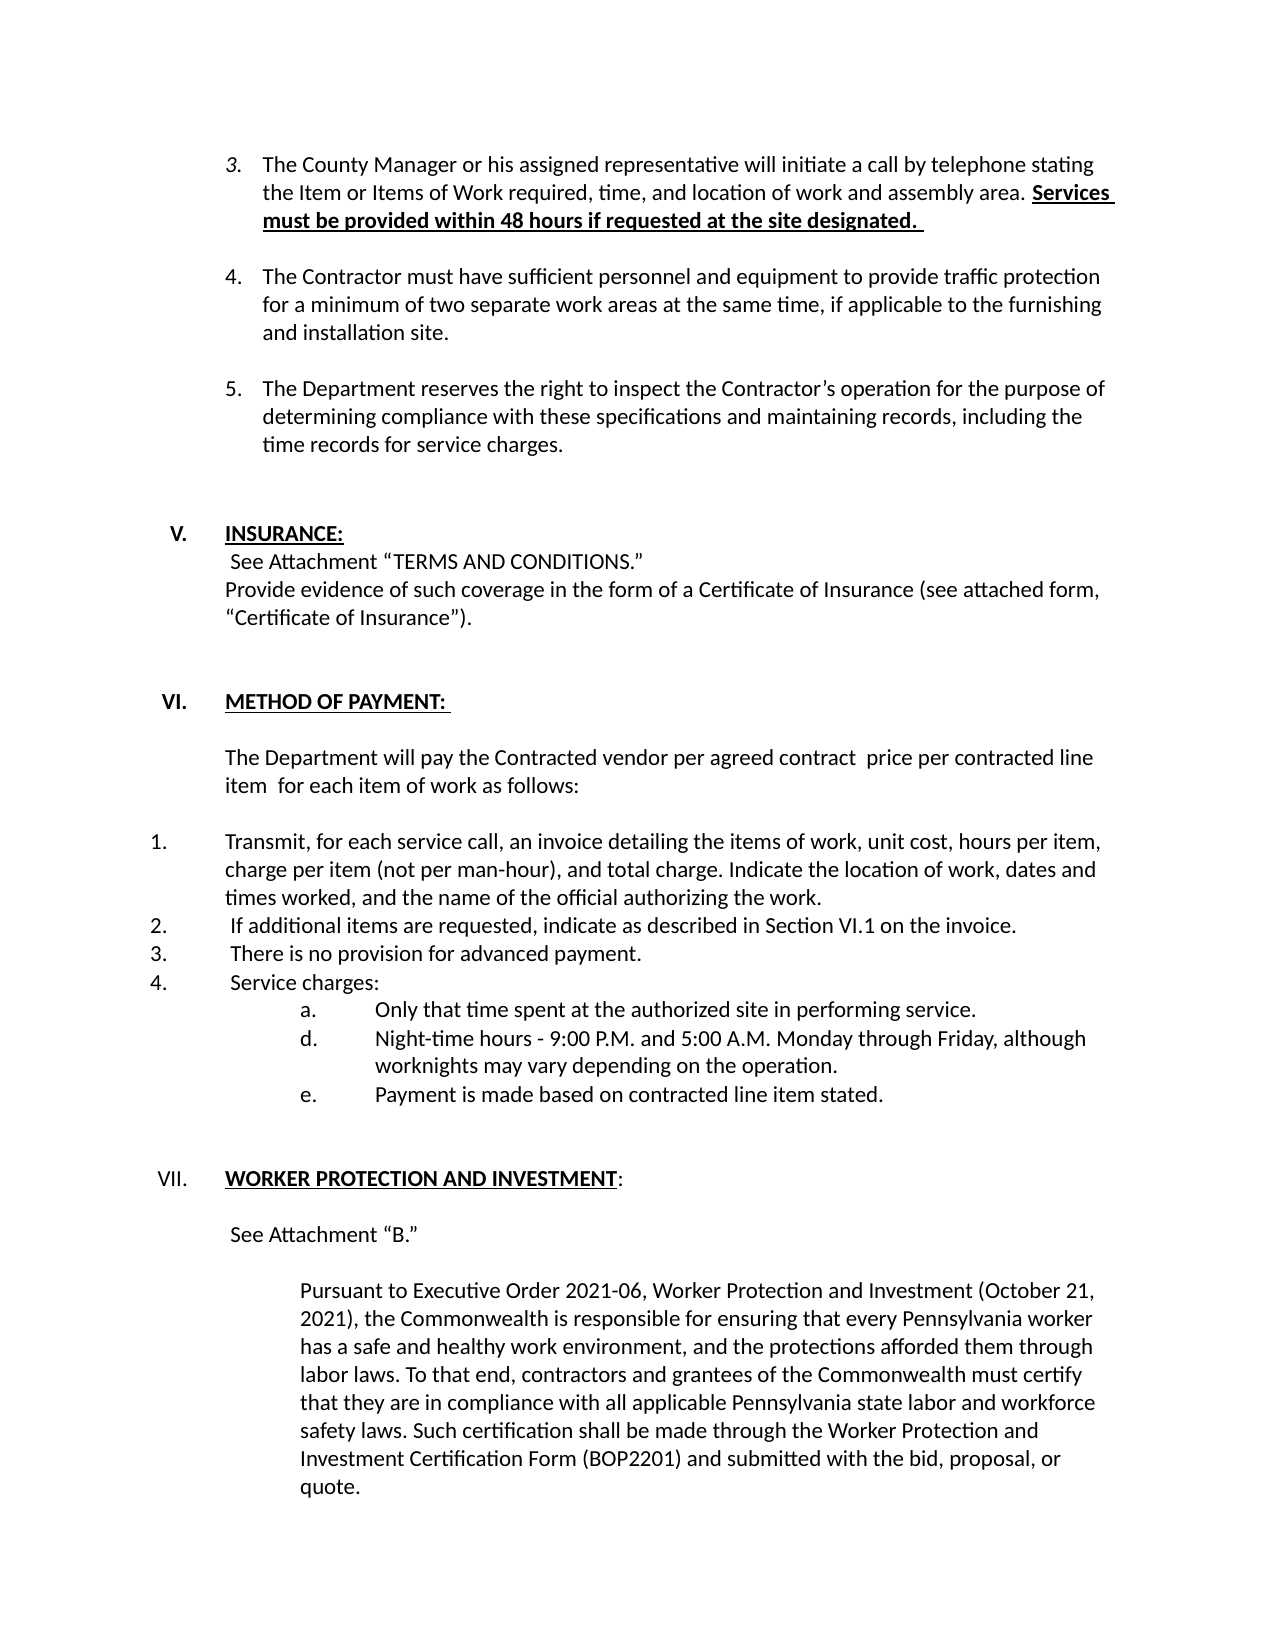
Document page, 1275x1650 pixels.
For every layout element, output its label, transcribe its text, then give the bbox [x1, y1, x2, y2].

text The Department will pay the Contracted vendor per agreed contract price per contracted line item for each item of work as follows: [225, 743, 1125, 799]
text a. Only that time spent at the authorized site in performing service. [225, 996, 1125, 1024]
list See Attachment “B.” [225, 1220, 1125, 1248]
list WORKER PROTECTION AND INVESTMENT: [187, 1164, 1125, 1192]
text 1. Transmit, for each service call, an invoice detailing the items of work, unit cost, hours per item, charge per item (not per man-hour), and total charge. Indicate the location of work, dates and times worked, and the name of the official authorizing the work. [150, 827, 1125, 912]
list The County Manager or his assigned representative will initiate a call by telephone stating the Item or Items of Work required, time, and location of work and assembly area. Services must be provided within 48 hours if requested at the site designated. [225, 150, 1125, 234]
text See Attachment “TERMS AND CONDITIONS.” [150, 547, 1125, 575]
list The Contractor must have sufficient personnel and equipment to provide traffic protection for a minimum of two separate work areas at the same time, if applicable to the furnishing and installation site. [225, 262, 1125, 346]
list The Department reserves the right to inspect the Contractor’s operation for the purpose of determining compliance with these specifications and maintaining records, including the time records for service charges. [225, 374, 1125, 458]
text 3. There is no provision for advanced payment. [150, 939, 1125, 968]
text Provide evidence of such coverage in the form of a Certificate of Insurance (see attached form, “Certificate of Insurance”). [225, 575, 1125, 631]
list METHOD OF PAYMENT: [187, 687, 1125, 715]
text 2. If additional items are requested, indicate as described in Section VI.1 on the invoice. [150, 912, 1125, 939]
list Pursuant to Executive Order 2021-06, Worker Protection and Investment (October 21, 2021), the Commonwealth is responsible for ensuring that every Pennsylvania worker has a safe and healthy work environment, and the protections afforded them through labor laws. To that end, contractors and grantees of the Commonwealth must certify that they are in compliance with all applicable Pennsylvania state labor and workforce safety laws. Such certification shall be made through the Worker Protection and Investment Certification Form (BOP2201) and submitted with the bid, proposal, or quote. [300, 1276, 1125, 1500]
list INSURANCE: [187, 519, 1125, 547]
text 4. Service charges: [150, 968, 1125, 996]
text e. Payment is made based on contracted line item stated. [300, 1080, 1125, 1108]
text d. Night-time hours - 9:00 P.M. and 5:00 A.M. Monday through Friday, although worknights may vary depending on the operation. [300, 1024, 1125, 1080]
